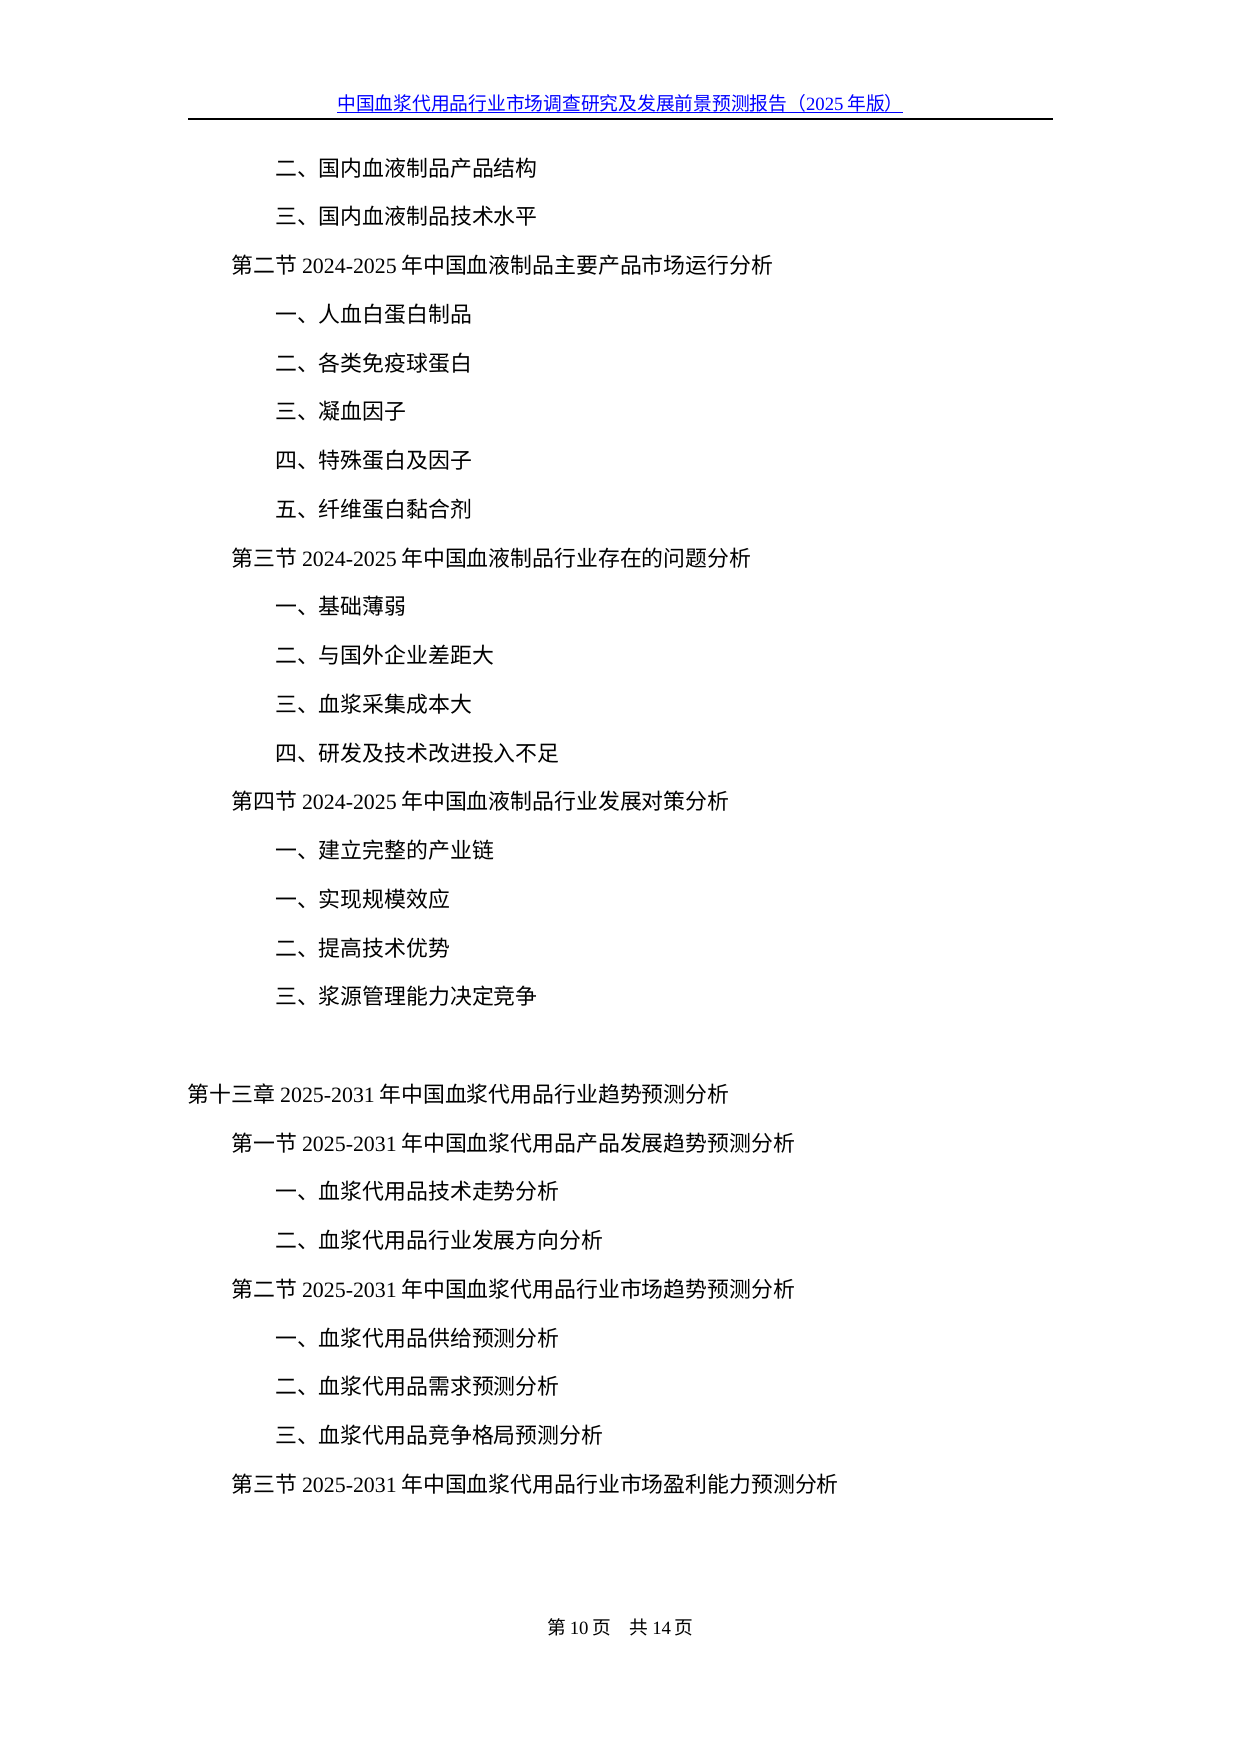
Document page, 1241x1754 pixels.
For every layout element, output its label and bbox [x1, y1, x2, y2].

text [187, 150, 1053, 1499]
